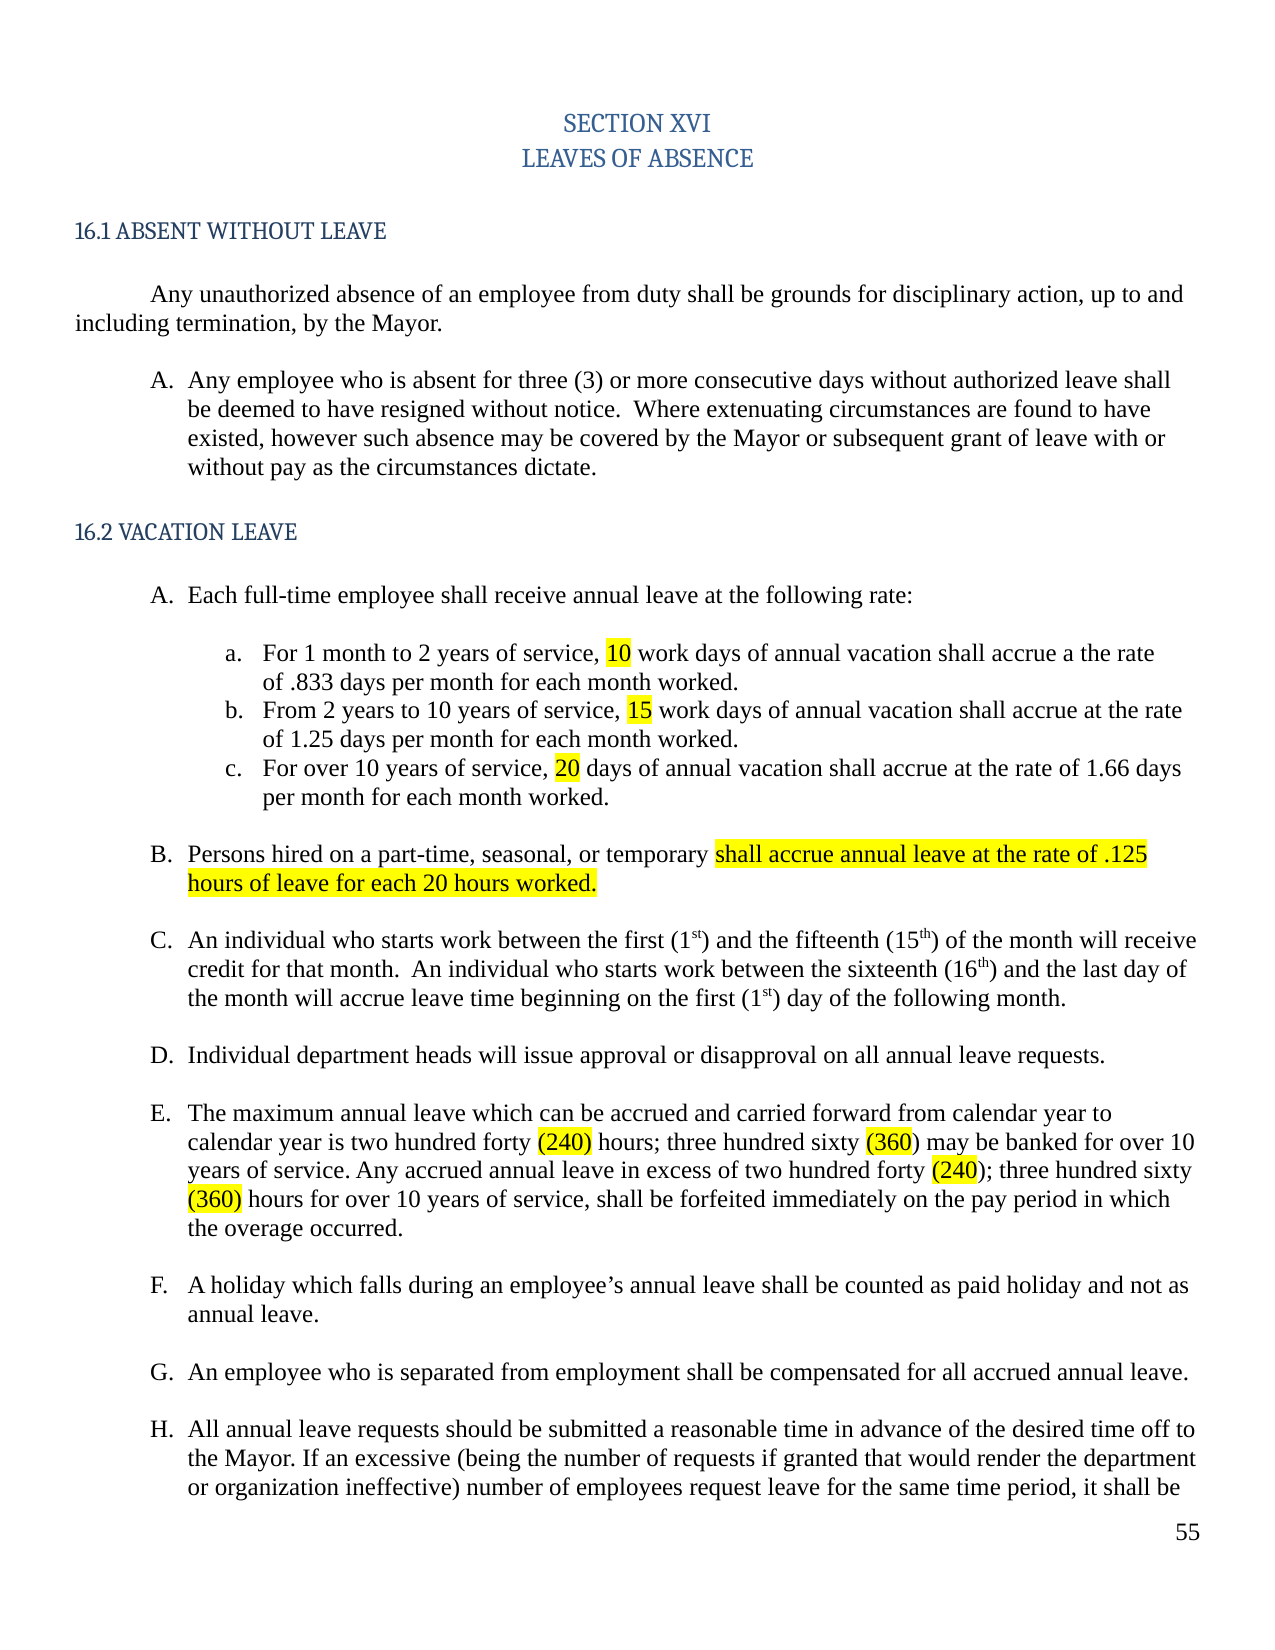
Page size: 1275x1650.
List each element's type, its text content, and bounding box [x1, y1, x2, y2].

list The maximum annual leave which can be accrued and carried forward from calendar year to calendar year is two hundred forty (240) hours; three hundred sixty (360) may be banked for over 10 years of service. Any accrued annual leave in excess of two hundred forty (240); three hundred sixty (360) hours for over 10 years of service, shall be forfeited immediately on the pay period in which the overage occurred. [150, 1098, 1200, 1242]
subtitle 16.2 VACATION LEAVE [75, 518, 1200, 547]
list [150, 1414, 1200, 1500]
list Any employee who is absent for three (3) or more consecutive days without authorized leave shall be deemed to have resigned without notice. Where extenuating circumstances are found to have existed, however such absence may be covered by the Mayor or subsequent grant of leave with or without pay as the circumstances dictate. [150, 365, 1200, 480]
subtitle LEAVES OF ABSENCE [75, 143, 1200, 174]
list For over 10 years of service, 20 days of annual vacation shall accrue at the rate of 1.66 days per month for each month worked. [225, 753, 1200, 810]
list An individual who starts work between the first (1st) and the fifteenth (15th) of the month will receive credit for that month. An individual who starts work between the sixteenth (16th) and the last day of the month will accrue leave time beginning on the first (1st) day of the following month. [150, 925, 1200, 1012]
list An employee who is separated from employment shall be compensated for all accrued annual leave. [150, 1357, 1200, 1385]
list For 1 month to 2 years of service, 10 work days of annual vacation shall accrue a the rate of .833 days per month for each month worked. [225, 638, 1200, 695]
list From 2 years to 10 years of service, 15 work days of annual vacation shall accrue at the rate of 1.25 days per month for each month worked. [225, 695, 1200, 753]
list A holiday which falls during an employee’s annual leave shall be counted as paid holiday and not as annual leave. [150, 1270, 1200, 1328]
subtitle SECTION XVI [75, 108, 1200, 139]
text Any unauthorized absence of an employee from duty shall be grounds for disciplinary action, up to and including termination, by the Mayor. [75, 279, 1200, 337]
list Each full-time employee shall receive annual leave at the following rate: [150, 580, 1200, 609]
list Persons hired on a part-time, seasonal, or temporary shall accrue annual leave at the rate of .125 hours of leave for each 20 hours worked. [150, 839, 1200, 897]
list Individual department heads will issue approval or disapproval on all annual leave requests. [150, 1040, 1200, 1069]
subtitle 16.1 ABSENT WITHOUT LEAVE [75, 217, 1200, 246]
